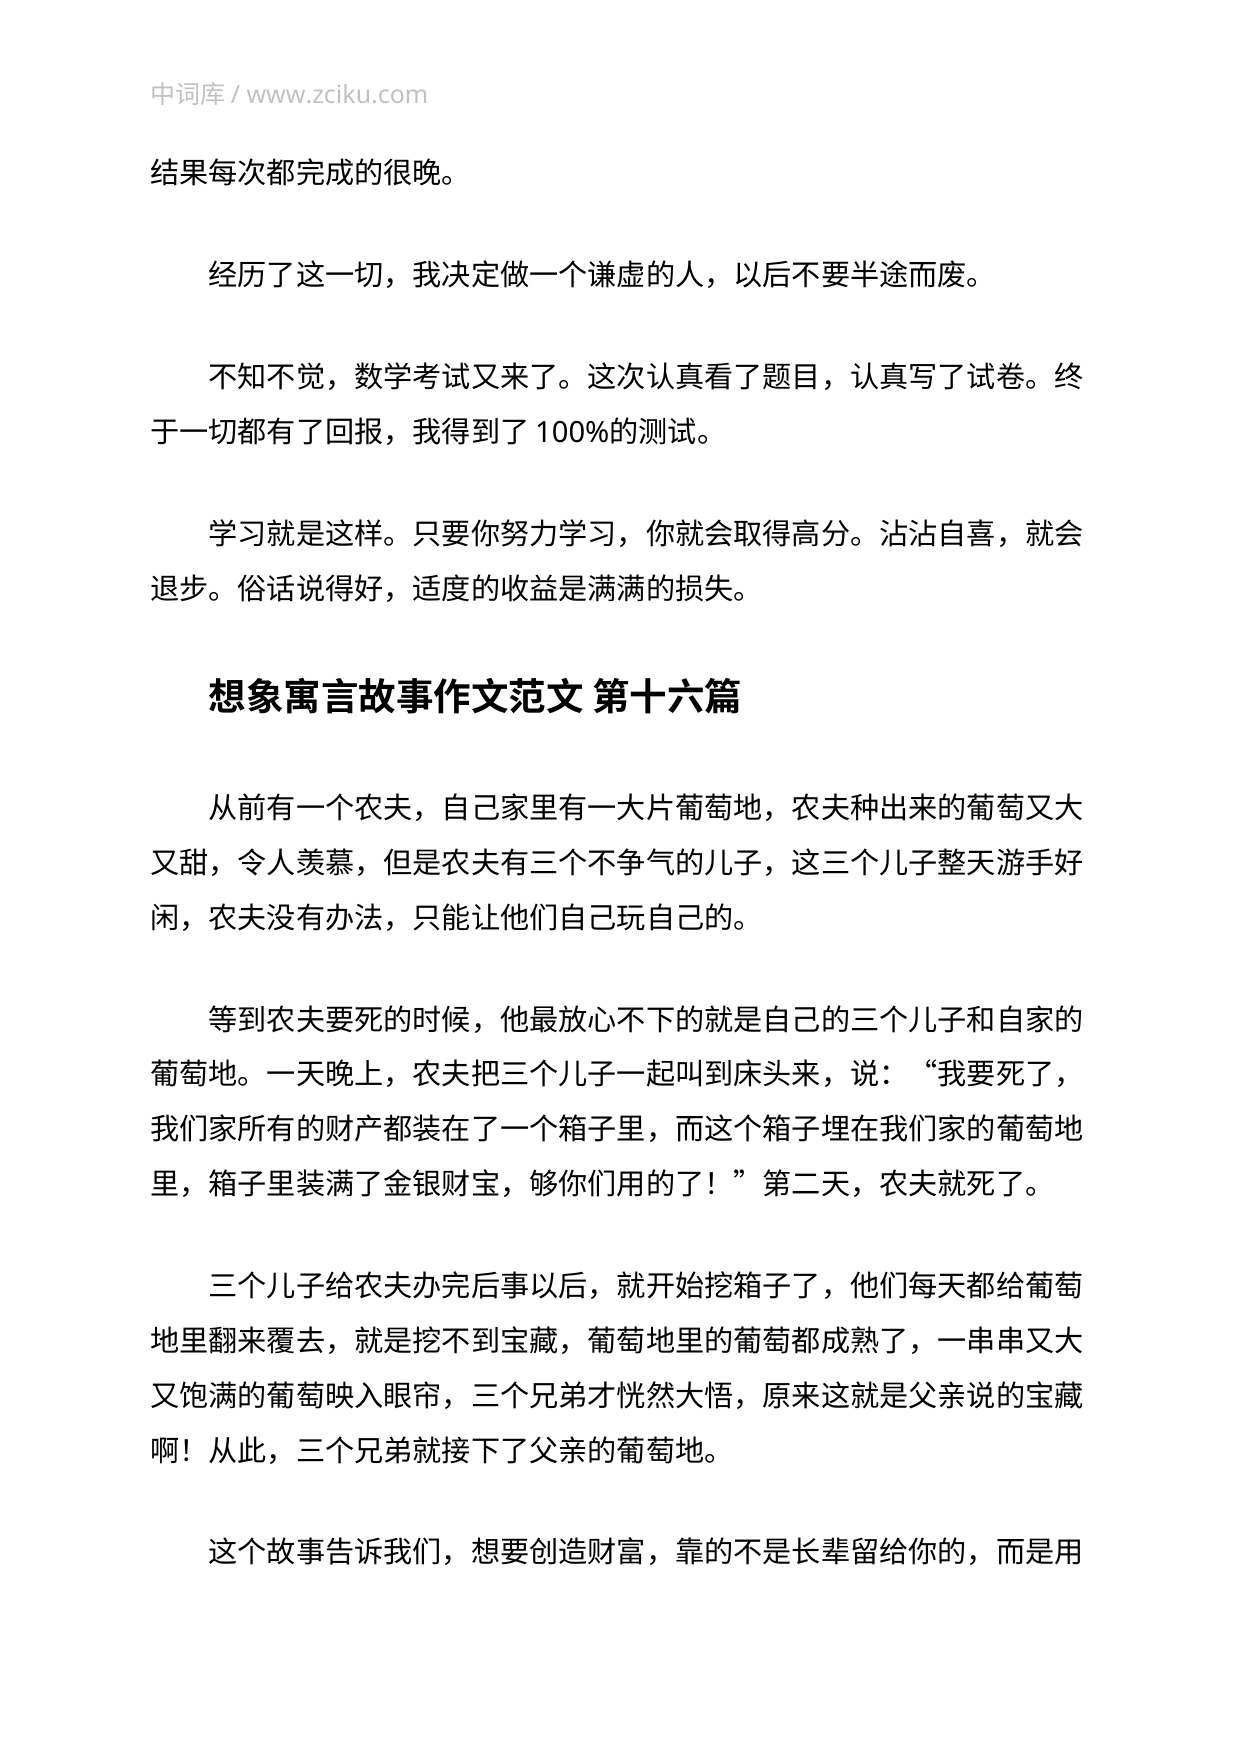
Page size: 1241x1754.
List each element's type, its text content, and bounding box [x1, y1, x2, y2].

text 想象寓言故事作文范文 第十六篇 [150, 667, 1090, 721]
text 不知不觉，数学考试又来了。这次认真看了题目，认真写了试卷。终于一切都有了回报，我得到了100%的测试。 [150, 353, 1090, 451]
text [150, 150, 1090, 192]
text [150, 1529, 1090, 1571]
text 经历了这一切，我决定做一个谦虚的人，以后不要半途而废。 [150, 252, 1090, 294]
text 学习就是这样。只要你努力学习，你就会取得高分。沾沾自喜，就会退步。俗话说得好，适度的收益是满满的损失。 [150, 510, 1090, 608]
text 从前有一个农夫，自己家里有一大片葡萄地，农夫种出来的葡萄又大又甜，令人羡慕，但是农夫有三个不争气的儿子，这三个儿子整天游手好闲，农夫没有办法，只能让他们自己玩自己的。 [150, 784, 1090, 937]
text 三个儿子给农夫办完后事以后，就开始挖箱子了，他们每天都给葡萄地里翻来覆去，就是挖不到宝藏，葡萄地里的葡萄都成熟了，一串串又大又饱满的葡萄映入眼帘，三个兄弟才恍然大悟，原来这就是父亲说的宝藏啊！从此，三个兄弟就接下了父亲的葡萄地。 [150, 1262, 1090, 1469]
text 等到农夫要死的时候，他最放心不下的就是自己的三个儿子和自家的葡萄地。一天晚上，农夫把三个儿子一起叫到床头来，说：“我要死了，我们家所有的财产都装在了一个箱子里，而这个箱子埋在我们家的葡萄地里，箱子里装满了金银财宝，够你们用的了！”第二天，农夫就死了。 [150, 996, 1090, 1203]
